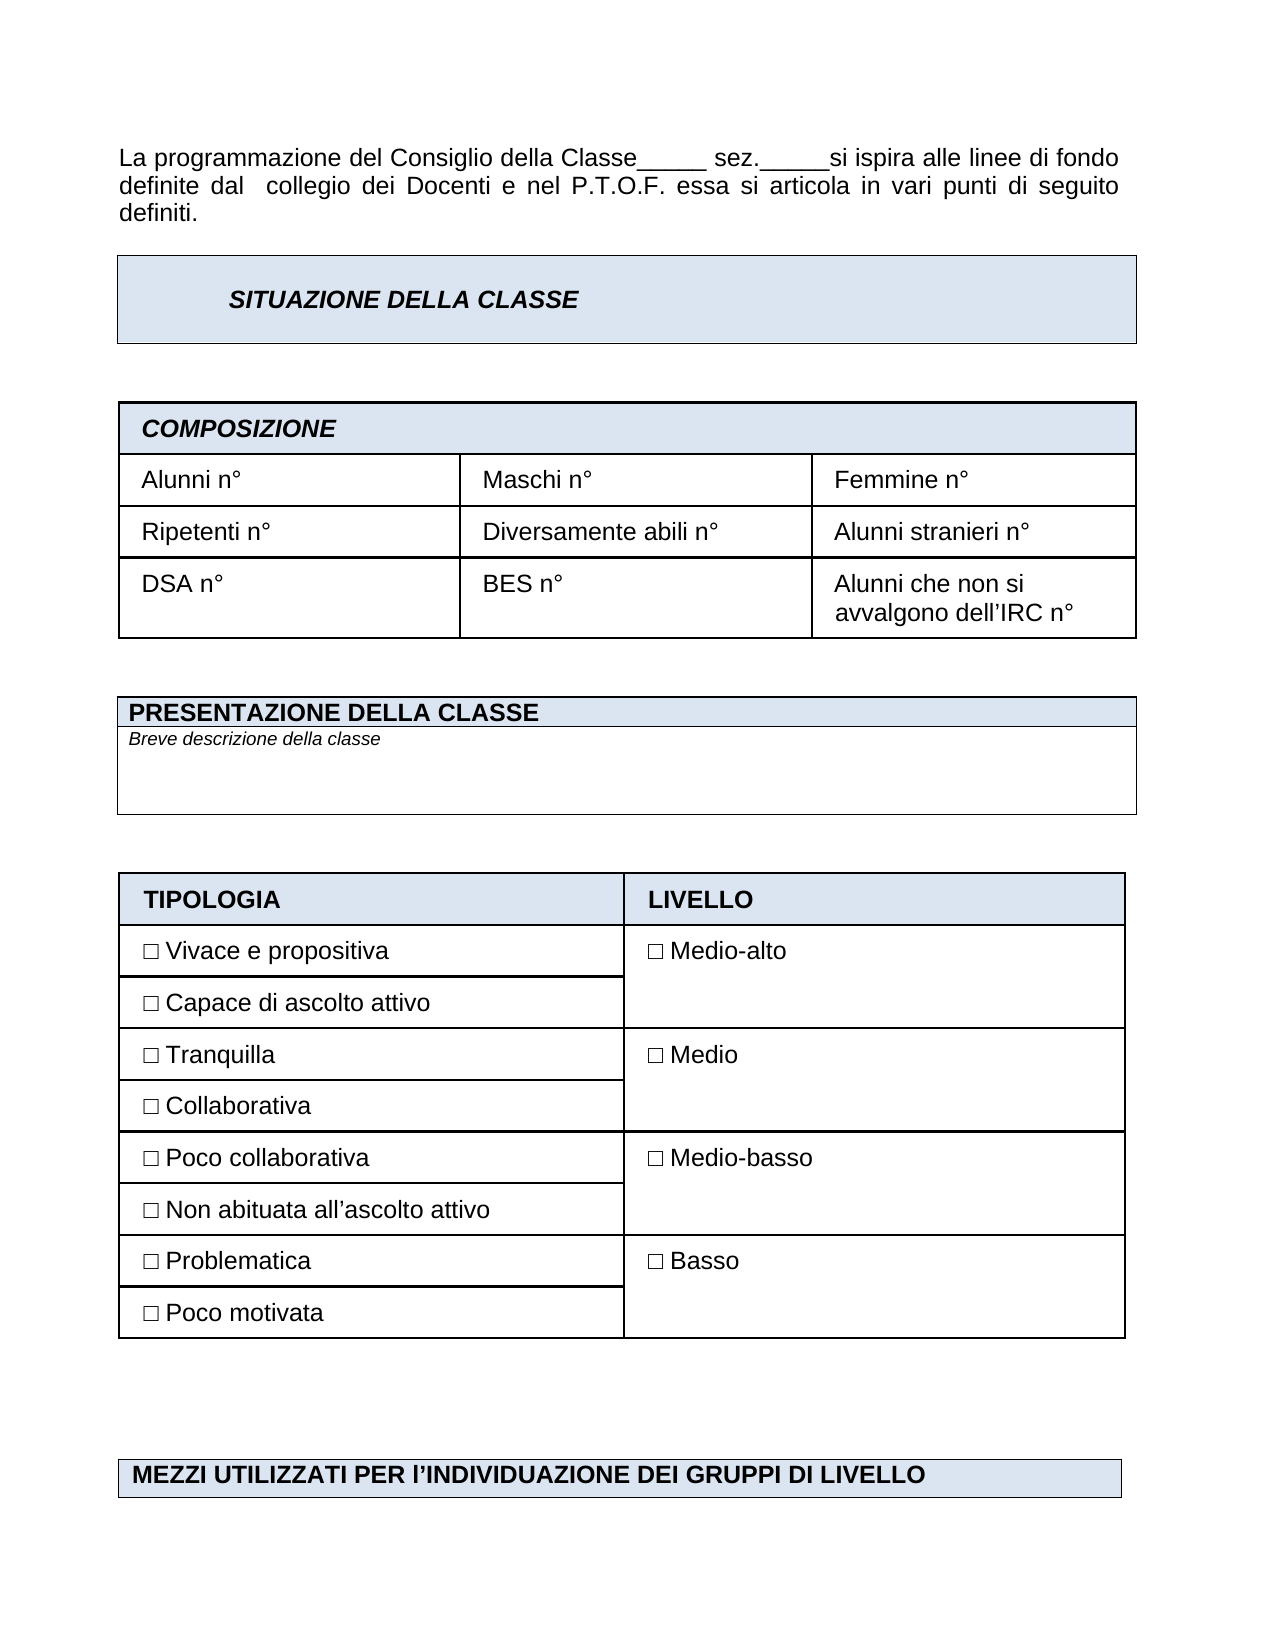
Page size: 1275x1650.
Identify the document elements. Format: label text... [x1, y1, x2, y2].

table_cell Alunni n° [120, 455, 459, 505]
table_header SITUAZIONE DELLA CLASSE [118, 256, 1136, 342]
table_header PRESENTAZIONE DELLA CLASSE [118, 698, 1136, 726]
table_header MEZZI UTILIZZATI PER l’INDIVIDUAZIONE DEI GRUPPI DI LIVELLO [119, 1460, 1121, 1497]
table_cell Femmine n° [813, 455, 1135, 505]
table_cell □ Medio [625, 1029, 1124, 1130]
table_cell □ Non abituata all’ascolto attivo [120, 1184, 623, 1234]
table_cell Alunni che non si avvalgono dell’IRC n° [813, 559, 1135, 637]
table_cell □ Basso [625, 1236, 1124, 1337]
table_cell DSA n° [120, 559, 459, 637]
table_cell □ Medio-alto [625, 926, 1124, 1027]
table_header LIVELLO [625, 874, 1124, 924]
table_cell BES n° [461, 559, 811, 637]
table_cell □ Poco collaborativa [120, 1133, 623, 1182]
table_cell □ Capace di ascolto attivo [120, 978, 623, 1027]
table_cell Diversamente abili n° [461, 507, 811, 556]
table_cell □ Poco motivata [120, 1288, 623, 1337]
table_cell □ Vivace e propositiva [120, 926, 623, 975]
table_cell Breve descrizione della classe [118, 727, 1136, 813]
table_cell Maschi n° [461, 455, 811, 505]
table_header COMPOSIZIONE [120, 404, 1135, 453]
table_cell □ Collaborativa [120, 1081, 623, 1130]
table_cell Alunni stranieri n° [813, 507, 1135, 556]
table_cell Ripetenti n° [120, 507, 459, 556]
table_cell □ Problematica [120, 1236, 623, 1285]
table_header TIPOLOGIA [120, 874, 623, 924]
table_cell □ Medio-basso [625, 1133, 1124, 1234]
table_cell □ Tranquilla [120, 1029, 623, 1079]
text La programmazione del Consiglio della Classe_____ sez._____si ispira alle linee di fondo definite dal collegio dei Docenti e nel P.T.O.F. essa si articola in vari punti di seguito definiti. [118, 144, 1121, 227]
